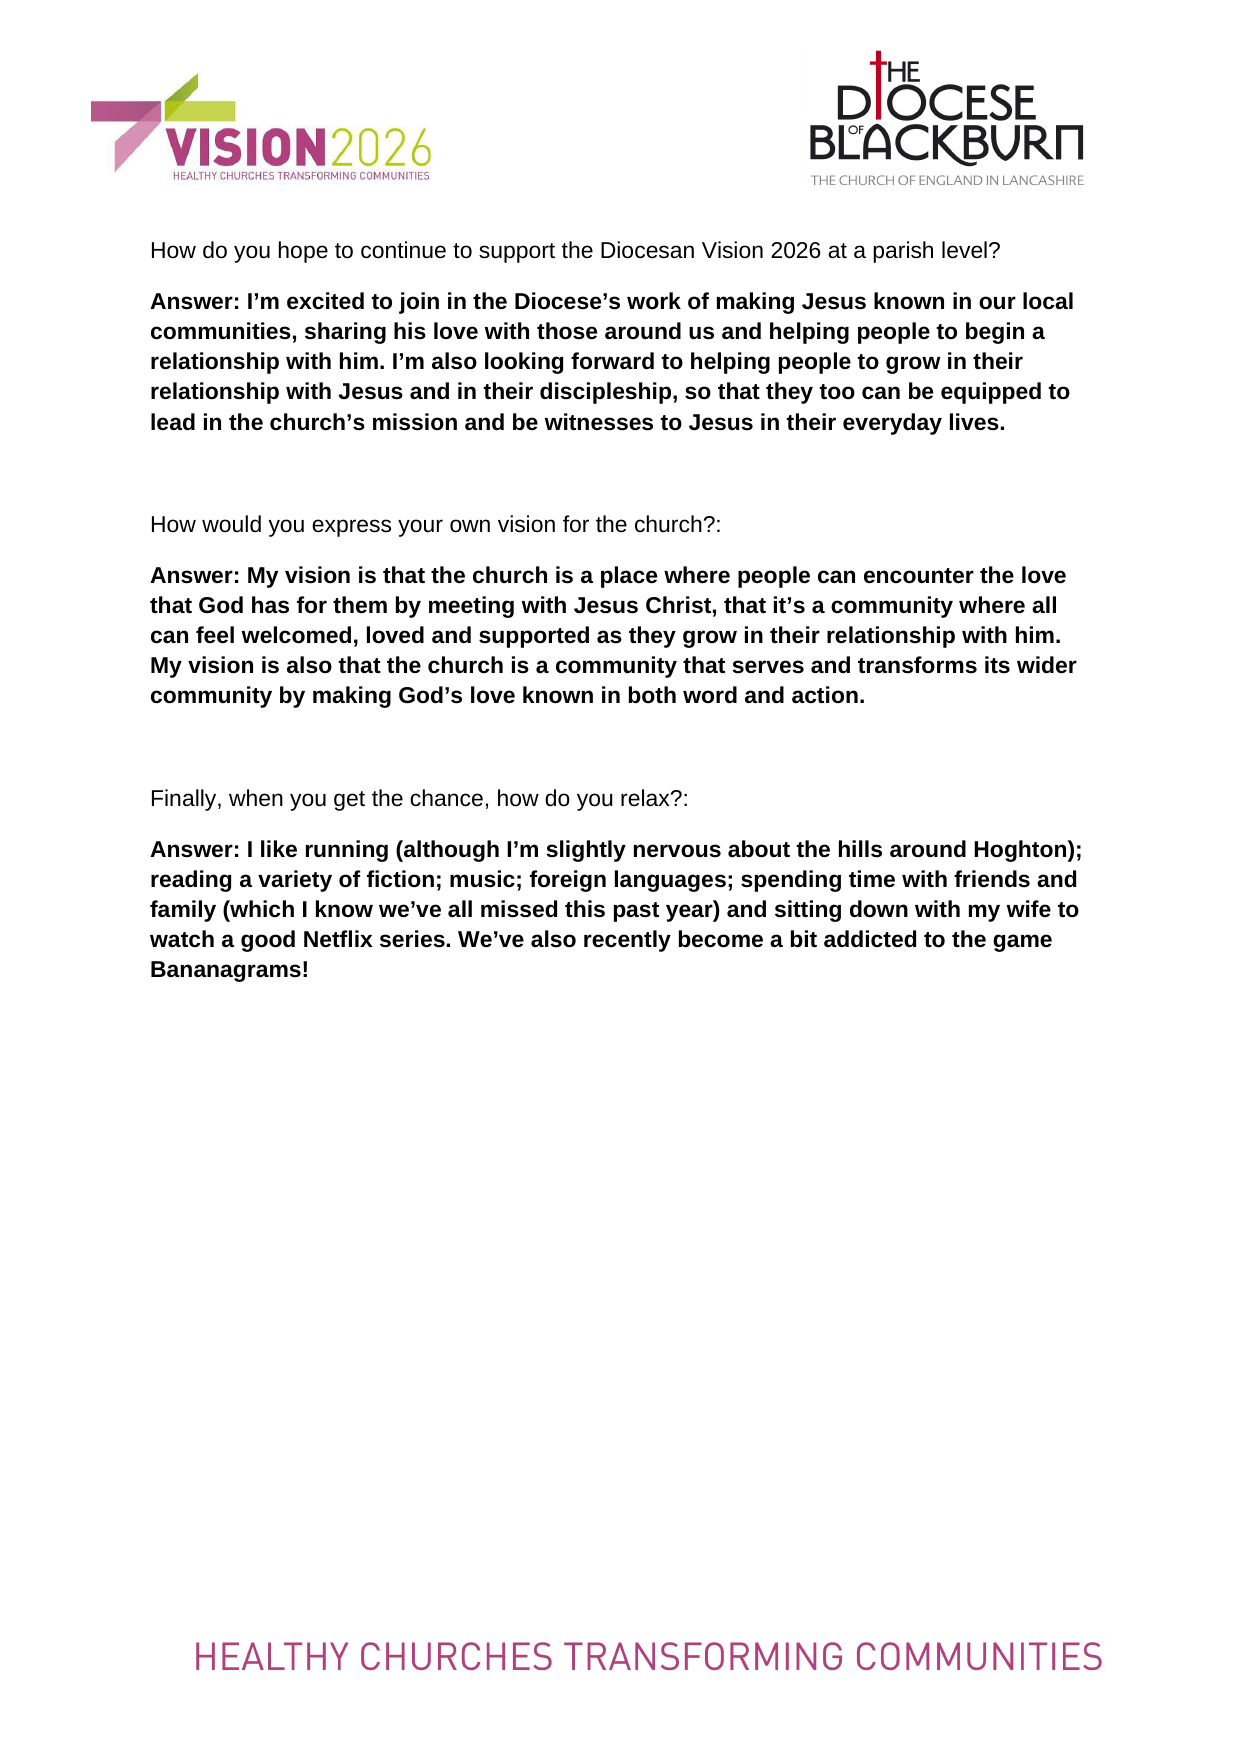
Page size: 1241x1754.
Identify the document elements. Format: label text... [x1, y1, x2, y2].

text Answer: My vision is that the church is a place where people can encounter the love that God has for them by meeting with Jesus Christ, that it’s a community where all can feel welcomed, loved and supported as they grow in their relationship with him. My vision is also that the church is a community that serves and transforms its wider community by making God’s love known in both word and action. [150, 562, 1090, 709]
picture [91, 73, 431, 186]
text How would you express your own vision for the church?: [150, 511, 1090, 537]
text Answer: I’m excited to join in the Diocese’s work of making Jesus known in our local communities, sharing his love with those around us and helping people to begin a relationship with him. I’m also looking forward to helping people to grow in their relationship with Jesus and in their discipleship, so that they too can be equipped to lead in the church’s mission and be witnesses to Jesus in their everyday lives. [150, 288, 1090, 435]
text Answer: I like running (although I’m slightly nervous about the hills around Hoghton); reading a variety of fiction; music; foreign languages; spending time with friends and family (which I know we’ve all missed this past year) and sitting down with my wife to watch a good Netflix series. We’ve also recently become a bit addicted to the game Bananagrams! [150, 836, 1090, 983]
text Finally, when you get the chance, how do you relax?: [150, 784, 1090, 811]
text How do you hope to continue to support the Diocesan Vision 2026 at a parish level? [150, 237, 1090, 263]
picture [803, 47, 1091, 189]
